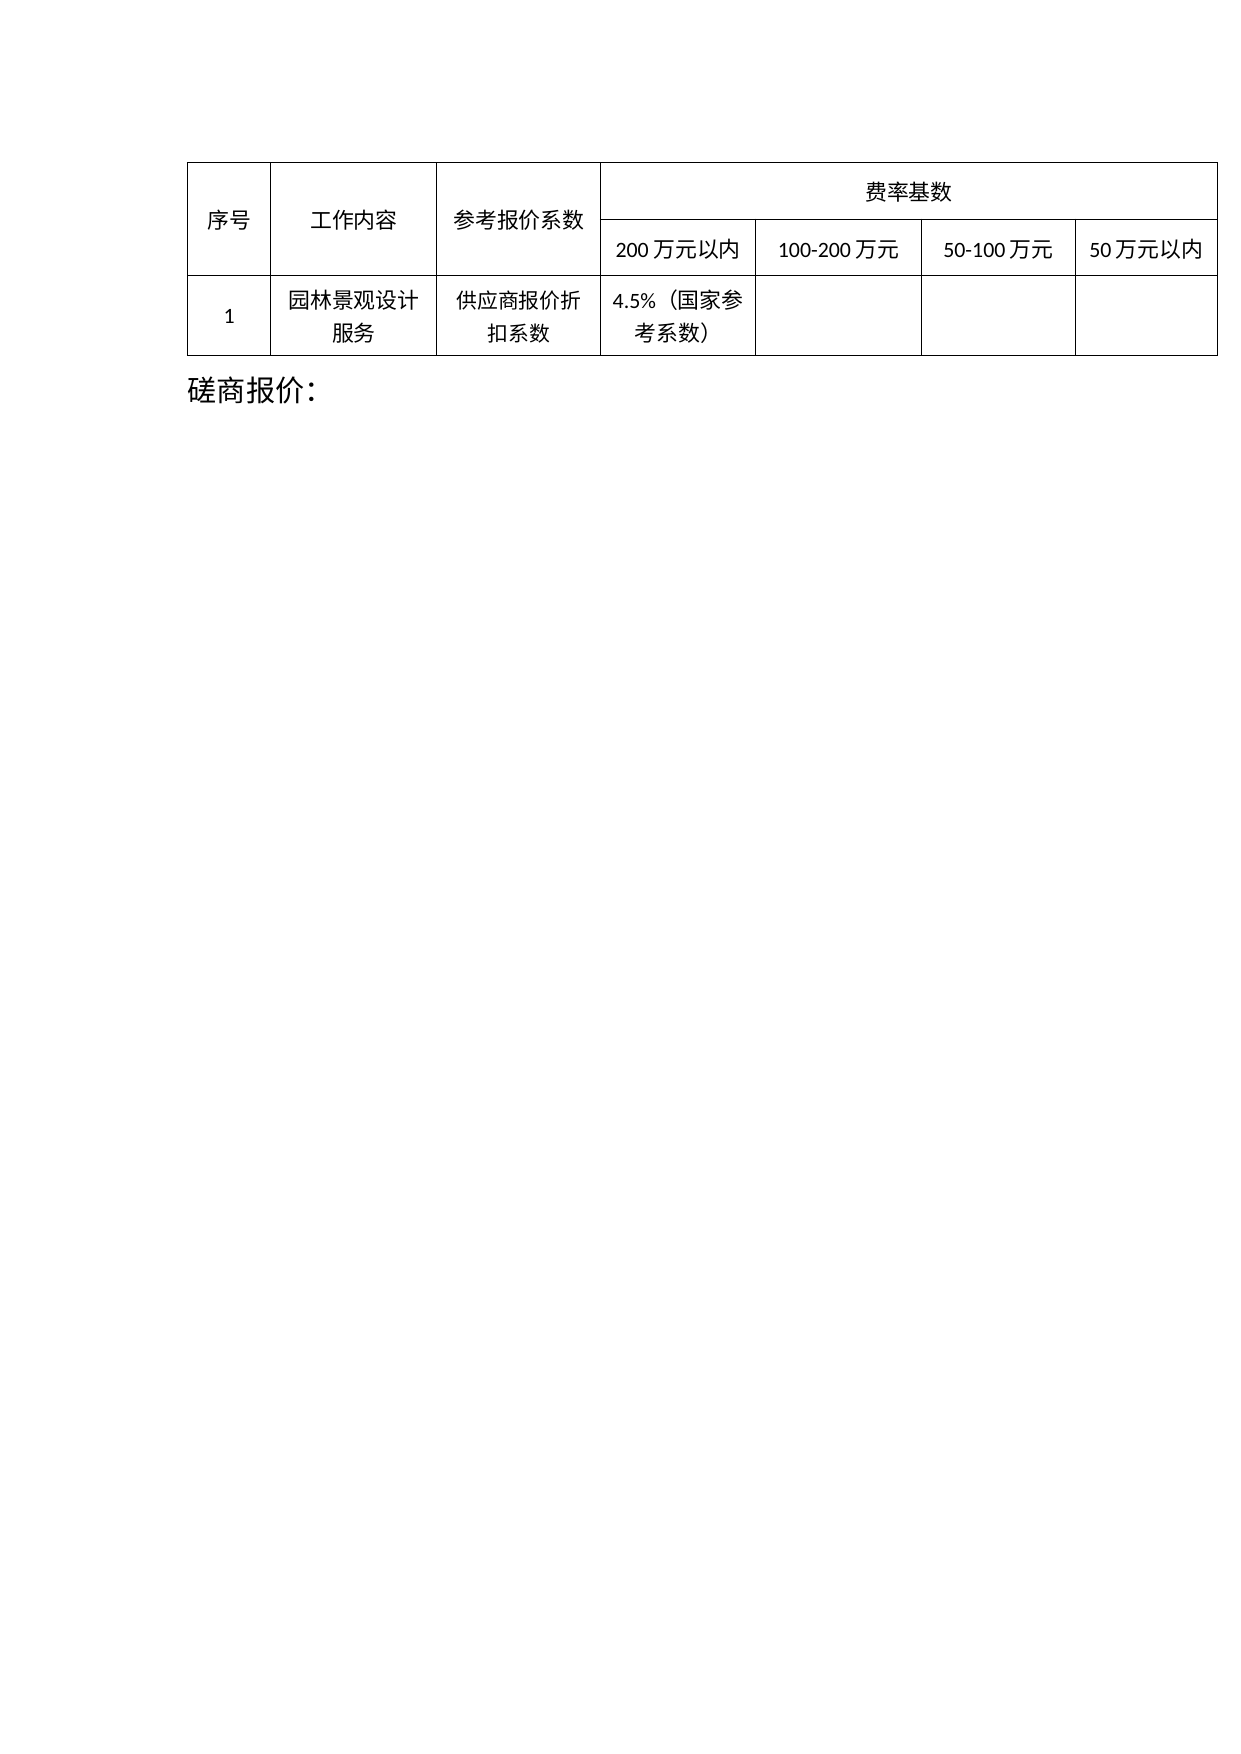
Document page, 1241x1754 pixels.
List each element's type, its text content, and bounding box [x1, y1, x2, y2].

table_cell 园林景观设计服务 [271, 276, 436, 355]
table_cell [756, 276, 921, 355]
table_cell 50万元以内 [1076, 220, 1217, 275]
table_cell 50-100万元 [922, 220, 1075, 275]
table_header 参考报价系数 [437, 163, 600, 275]
table_header 费率基数 [601, 163, 1217, 218]
table_cell 1 [188, 276, 270, 355]
table_header 工作内容 [271, 163, 436, 275]
table_cell 200万元以内 [601, 220, 755, 275]
table_cell 100-200万元 [756, 220, 921, 275]
text 磋商报价： [187, 356, 1053, 421]
table_cell 4.5%（国家参考系数） [601, 276, 755, 355]
table_cell [1076, 276, 1217, 355]
table_cell [922, 276, 1075, 355]
table_cell 供应商报价折扣系数 [437, 276, 600, 355]
table_header 序号 [188, 163, 270, 275]
